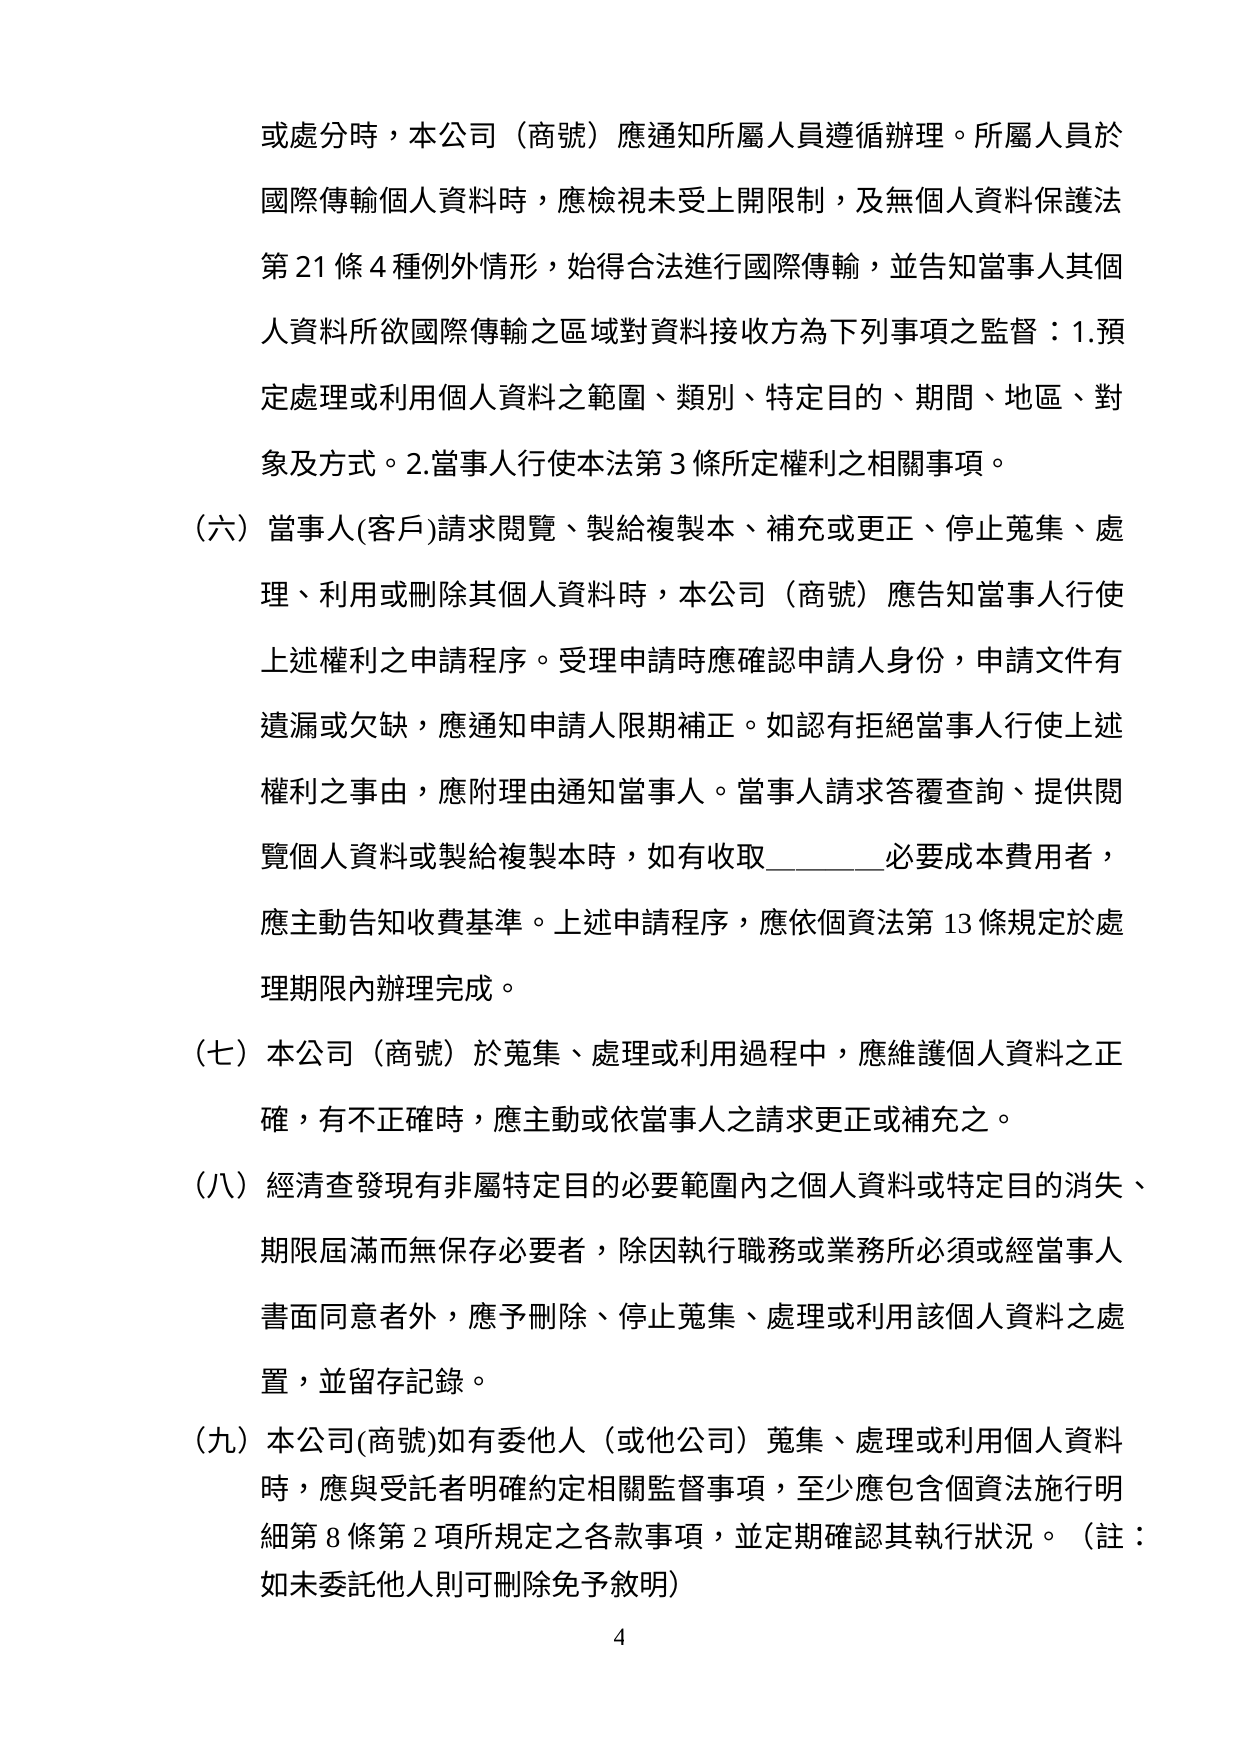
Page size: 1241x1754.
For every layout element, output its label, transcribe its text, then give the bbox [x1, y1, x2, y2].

text （七）本公司（商號）於蒐集、處理或利用過程中，應維護個人資料之正確，有不正確時，應主動或依當事人之請求更正或補充之。 [177, 1019, 1125, 1151]
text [177, 101, 1125, 494]
text （六）當事人(客戶)請求閱覽、製給複製本、補充或更正、停止蒐集、處理、利用或刪除其個人資料時，本公司（商號）應告知當事人行使上述權利之申請程序。受理申請時應確認申請人身份，申請文件有遺漏或欠缺，應通知申請人限期補正。如認有拒絕當事人行使上述權利之事由，應附理由通知當事人。當事人請求答覆查詢、提供閱覽個人資料或製給複製本時，如有收取＿＿＿＿必要成本費用者，應主動告知收費基準。上述申請程序，應依個資法第13條規定於處理期限內辦理完成。 [177, 494, 1125, 1019]
text （九）本公司(商號)如有委他人（或他公司）蒐集、處理或利用個人資料時，應與受託者明確約定相關監督事項，至少應包含個資法施行明細第8條第2項所規定之各款事項，並定期確認其執行狀況。（註：如未委託他人則可刪除免予敘明） [177, 1413, 1125, 1605]
text （八）經清查發現有非屬特定目的必要範圍內之個人資料或特定目的消失、期限屆滿而無保存必要者，除因執行職務或業務所必須或經當事人書面同意者外，應予刪除、停止蒐集、處理或利用該個人資料之處置，並留存記錄。 [177, 1151, 1125, 1413]
